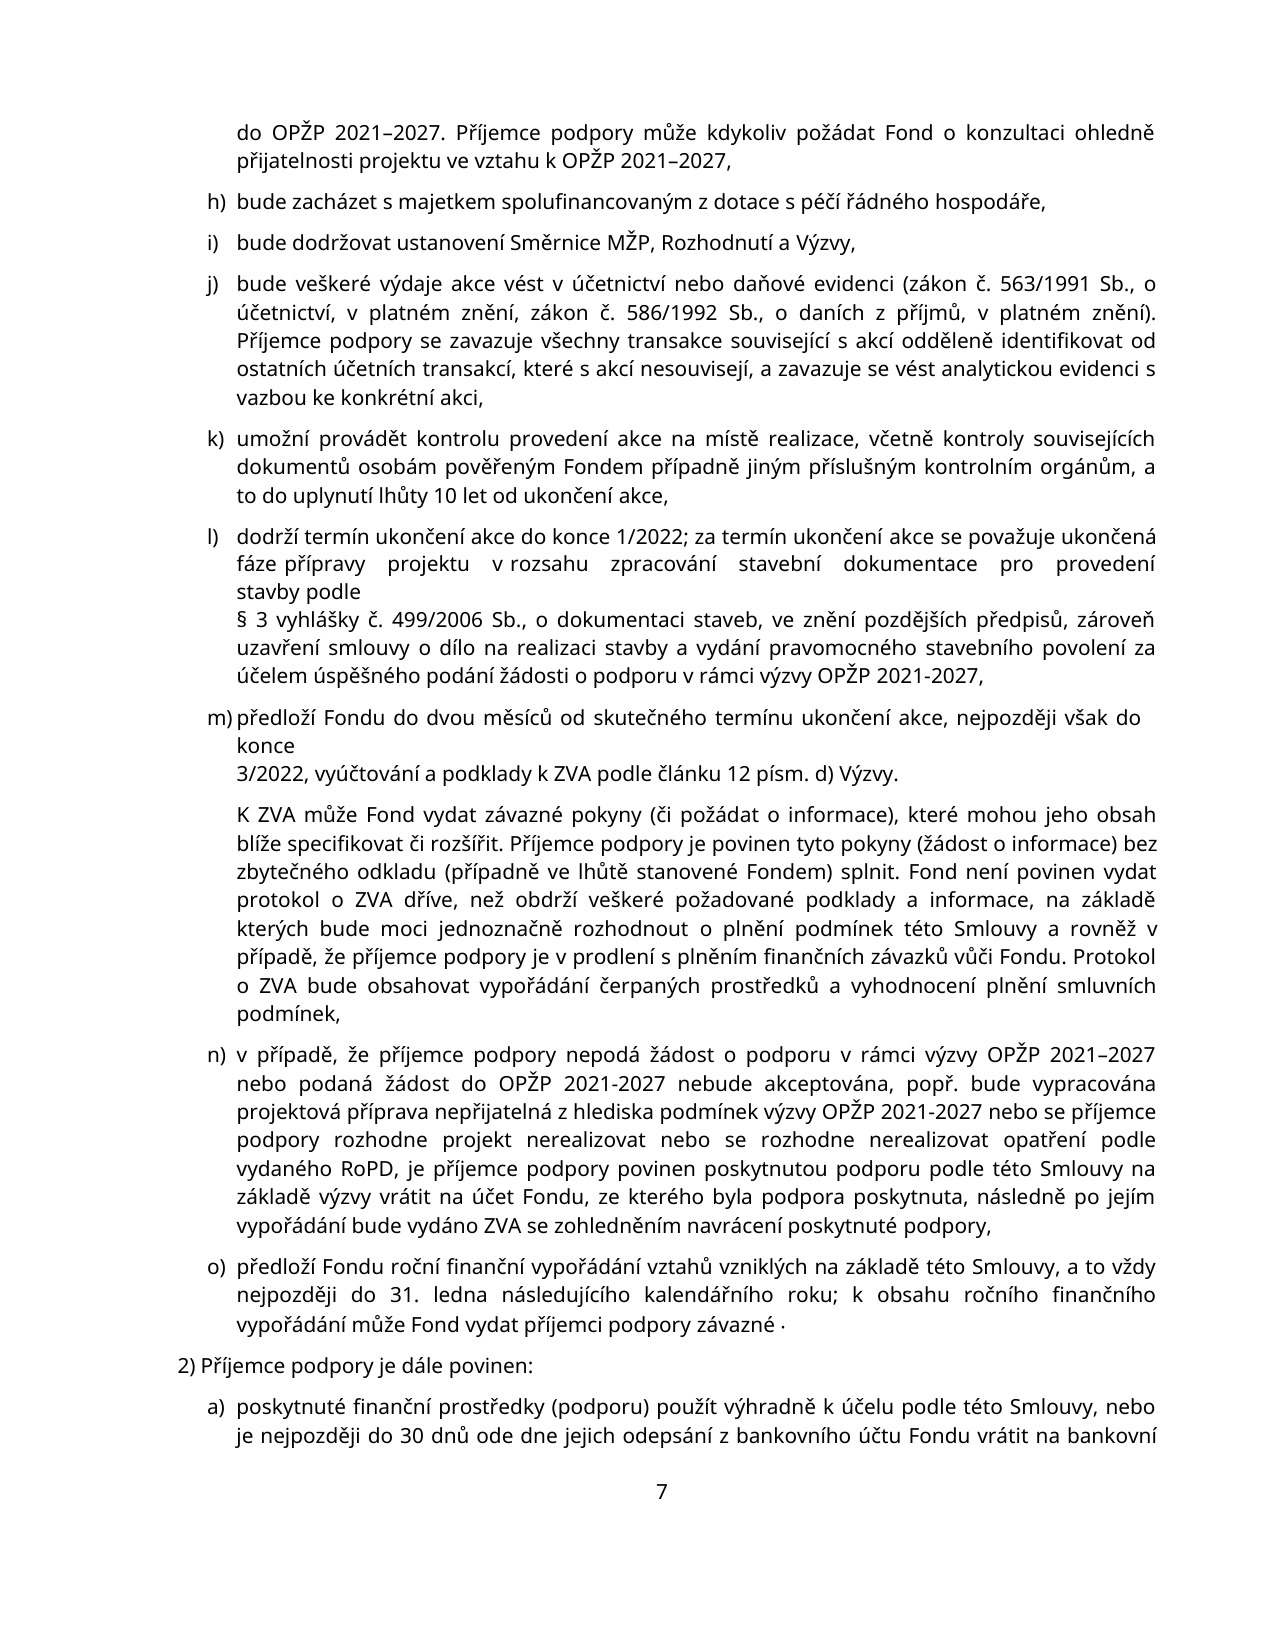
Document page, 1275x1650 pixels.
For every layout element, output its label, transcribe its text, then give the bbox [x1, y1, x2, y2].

list předloží Fondu roční finanční vypořádání vztahů vzniklých na základě této Smlouvy, a to vždy nejpozději do 31. ledna následujícího kalendářního roku; k obsahu ročního finančního vypořádání může Fond vydat příjemci podpory závazné [207, 1252, 1157, 1339]
picture [780, 1308, 792, 1333]
text K ZVA může Fond vydat závazné pokyny (či požádat o informace), které mohou jeho obsah blíže specifikovat či rozšířit. Příjemce podpory je povinen tyto pokyny (žádost o informace) bez zbytečného odkladu (případně ve lhůtě stanovené Fondem) splnit. Fond není povinen vydat protokol o ZVA dříve, než obdrží veškeré požadované podklady a informace, na základě kterých bude moci jednoznačně rozhodnout o plnění podmínek této Smlouvy a rovněž v případě, že příjemce podpory je v prodlení s plněním finančních závazků vůči Fondu. Protokol o ZVA bude obsahovat vypořádání čerpaných prostředků a vyhodnocení plnění smluvních podmínek, [236, 800, 1157, 1028]
text 3/2022, vyúčtování a podklady k ZVA podle článku 12 písm. d) Výzvy. [236, 759, 1169, 788]
list bude veškeré výdaje akce vést v účetnictví nebo daňové evidenci (zákon č. 563/1991 Sb., o účetnictví, v platném znění, zákon č. 586/1992 Sb., o daních z příjmů, v platném znění). Příjemce podpory se zavazuje všechny transakce související s akcí odděleně identifikovat od ostatních účetních transakcí, které s akcí nesouvisejí, a zavazuje se vést analytickou evidenci s vazbou ke konkrétní akci, [207, 269, 1157, 411]
list v případě, že příjemce podpory nepodá žádost o podporu v rámci výzvy OPŽP 2021–2027 nebo podaná žádost do OPŽP 2021-2027 nebude akceptována, popř. bude vypracována projektová příprava nepřijatelná z hlediska podmínek výzvy OPŽP 2021-2027 nebo se příjemce podpory rozhodne projekt nerealizovat nebo se rozhodne nerealizovat opatření podle vydaného RoPD, je příjemce podpory povinen poskytnutou podporu podle této Smlouvy na základě výzvy vrátit na účet Fondu, ze kterého byla podpora poskytnuta, následně po jejím vypořádání bude vydáno ZVA se zohledněním navrácení poskytnuté podpory, [207, 1040, 1157, 1239]
list bude zacházet s majetkem spolufinancovaným z dotace s péčí řádného hospodáře, [207, 187, 1169, 216]
list dodrží termín ukončení akce do konce 1/2022; za termín ukončení akce se považuje ukončená fáze přípravy projektu v rozsahu zpracování stavební dokumentace pro provedení stavby podle [207, 522, 1157, 605]
list Příjemce podpory je dále povinen: [177, 1352, 1169, 1380]
text § 3 vyhlášky č. 499/2006 Sb., o dokumentaci staveb, ve znění pozdějších předpisů, zároveň uzavření smlouvy o dílo na realizaci stavby a vydání pravomocného stavebního povolení za účelem úspěšného podání žádosti o podporu v rámci výzvy OPŽP 2021-2027, [236, 605, 1157, 690]
list bude dodržovat ustanovení Směrnice MŽP, Rozhodnutí a Výzvy, [207, 228, 1169, 257]
text do OPŽP 2021–2027. Příjemce podpory může kdykoliv požádat Fond o konzultaci ohledně přijatelnosti projektu ve vztahu k OPŽP 2021–2027, [236, 118, 1156, 175]
list předloží Fondu do dvou měsíců od skutečného termínu ukončení akce, nejpozději však do konce [207, 703, 1169, 759]
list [207, 1392, 1157, 1449]
list umožní provádět kontrolu provedení akce na místě realizace, včetně kontroly souvisejících dokumentů osobám pověřeným Fondem případně jiným příslušným kontrolním orgánům, a to do uplynutí lhůty 10 let od ukončení akce, [207, 424, 1157, 509]
